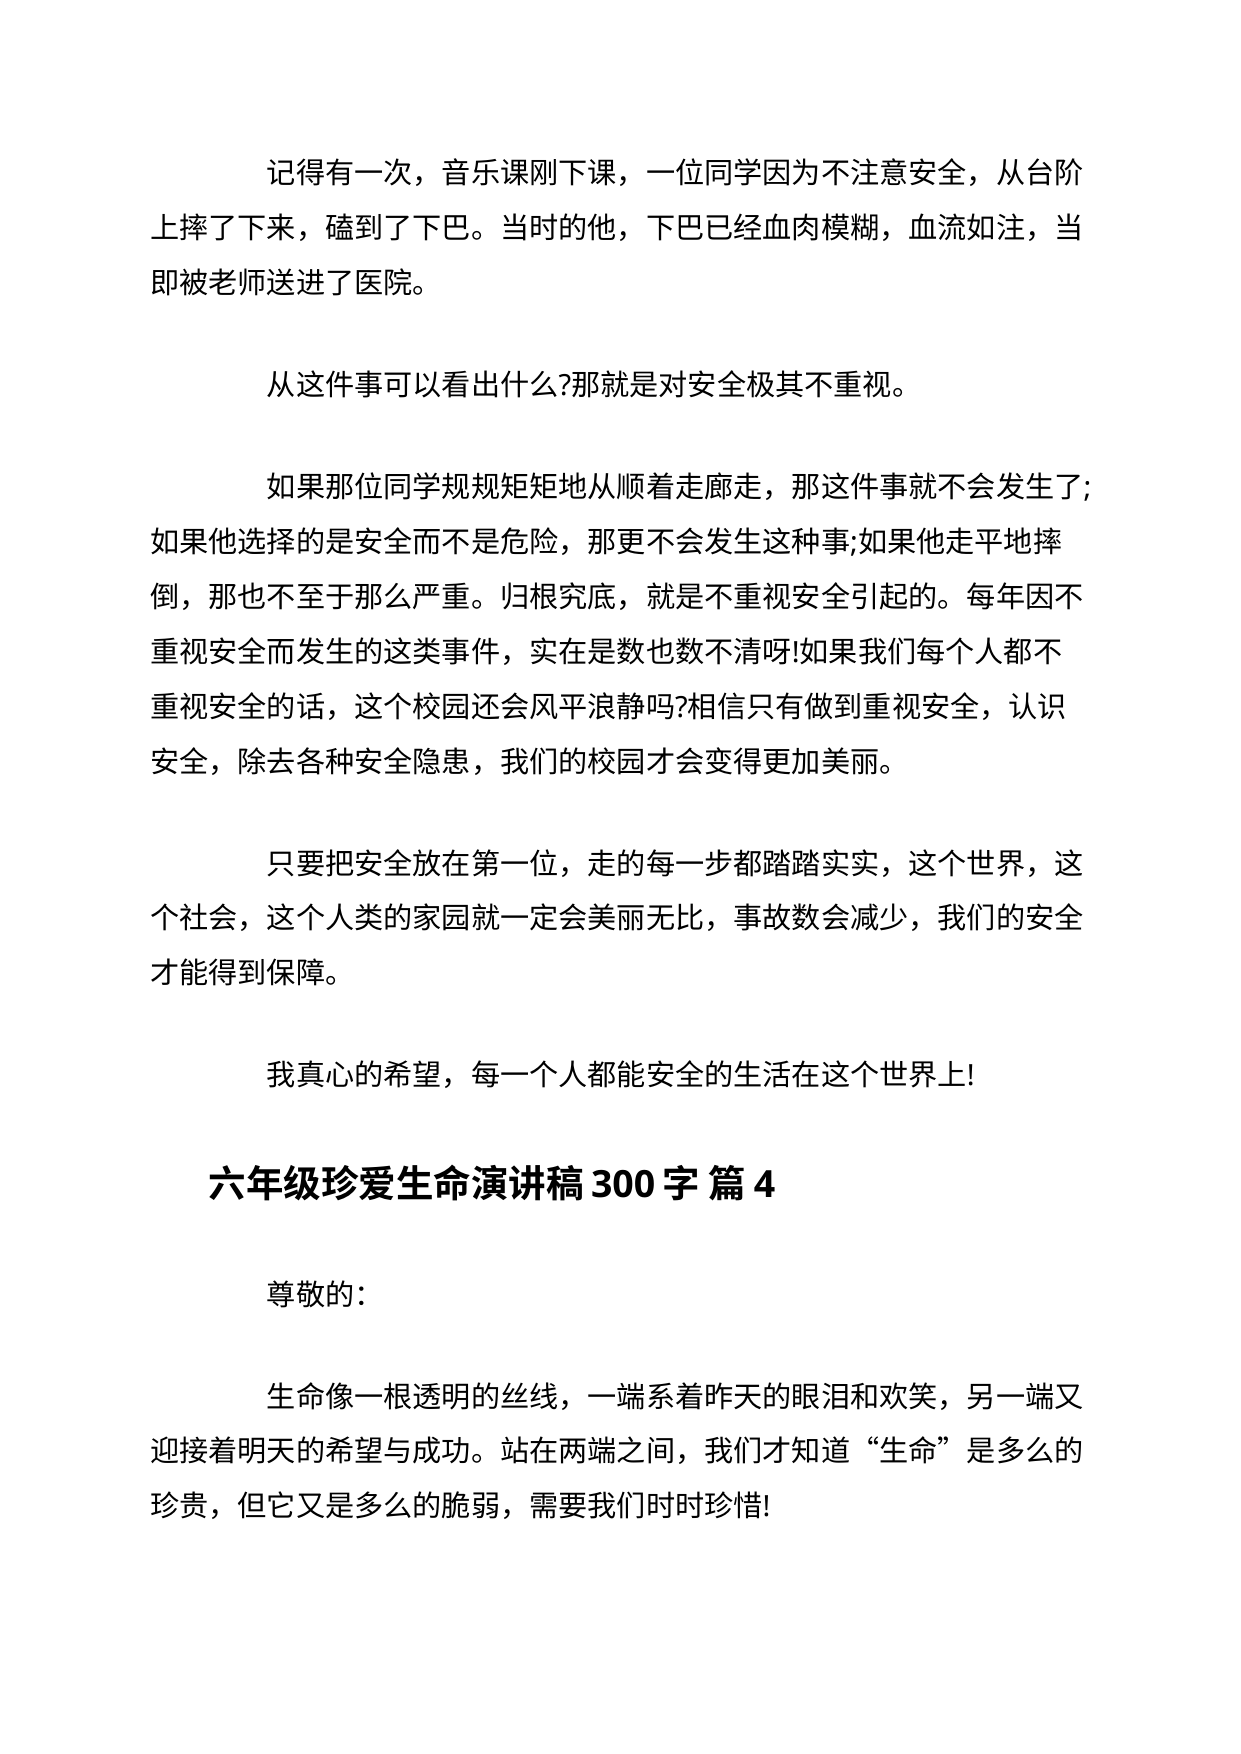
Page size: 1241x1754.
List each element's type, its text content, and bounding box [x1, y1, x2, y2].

text 尊敬的： [150, 1271, 1090, 1314]
text 从这件事可以看出什么?那就是对安全极其不重视。 [150, 362, 1090, 404]
text 记得有一次，音乐课刚下课，一位同学因为不注意安全，从台阶上摔了下来，磕到了下巴。当时的他，下巴已经血肉模糊，血流如注，当即被老师送进了医院。 [150, 150, 1090, 302]
text 六年级珍爱生命演讲稿300字 篇4 [150, 1154, 1090, 1208]
text 我真心的希望，每一个人都能安全的生活在这个世界上! [150, 1052, 1090, 1094]
text 生命像一根透明的丝线，一端系着昨天的眼泪和欢笑，另一端又迎接着明天的希望与成功。站在两端之间，我们才知道“生命”是多么的珍贵，但它又是多么的脆弱，需要我们时时珍惜! [150, 1373, 1090, 1525]
text 如果那位同学规规矩矩地从顺着走廊走，那这件事就不会发生了;如果他选择的是安全而不是危险，那更不会发生这种事;如果他走平地摔倒，那也不至于那么严重。归根究底，就是不重视安全引起的。每年因不重视安全而发生的这类事件，实在是数也数不清呀!如果我们每个人都不重视安全的话，这个校园还会风平浪静吗?相信只有做到重视安全，认识安全，除去各种安全隐患，我们的校园才会变得更加美丽。 [150, 463, 1090, 781]
text 只要把安全放在第一位，走的每一步都踏踏实实，这个世界，这个社会，这个人类的家园就一定会美丽无比，事故数会减少，我们的安全才能得到保障。 [150, 840, 1090, 992]
